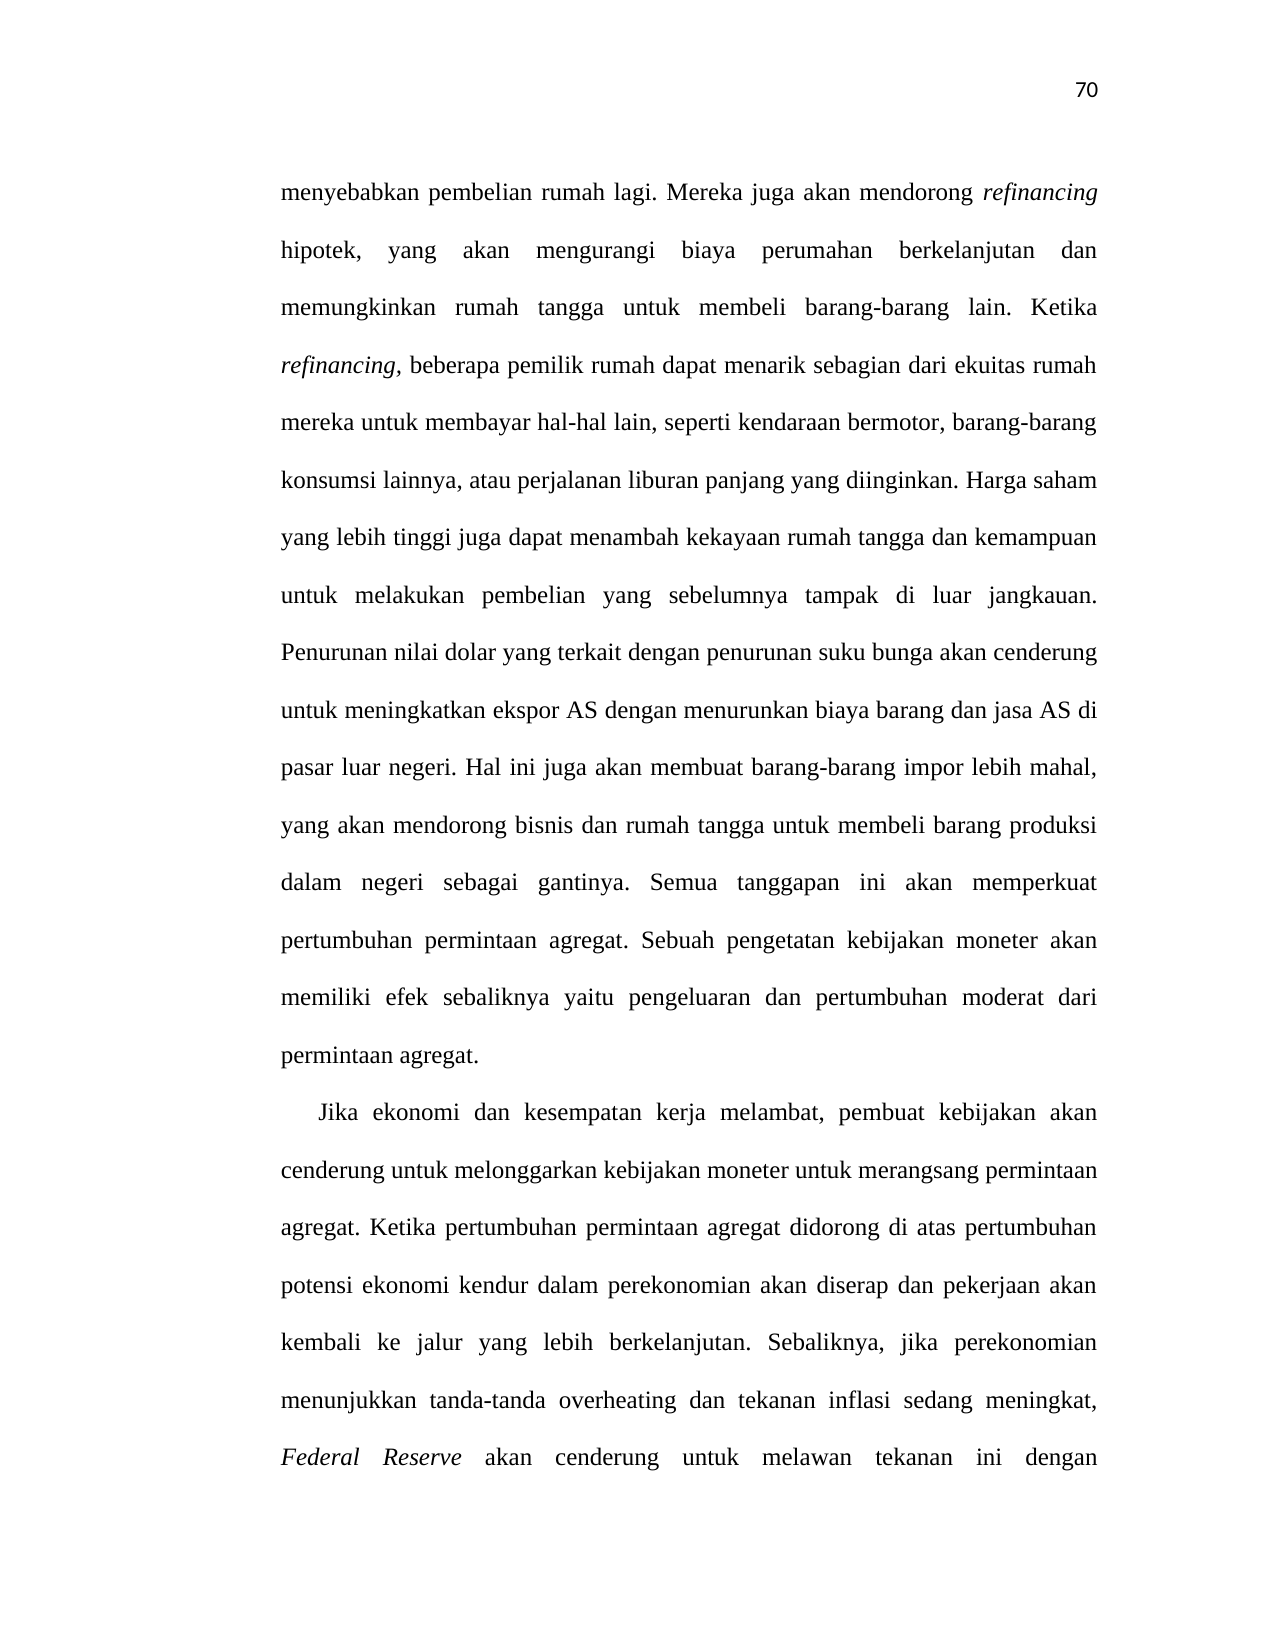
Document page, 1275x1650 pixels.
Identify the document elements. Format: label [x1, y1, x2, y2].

text [281, 177, 1098, 1068]
text [281, 1097, 1098, 1471]
